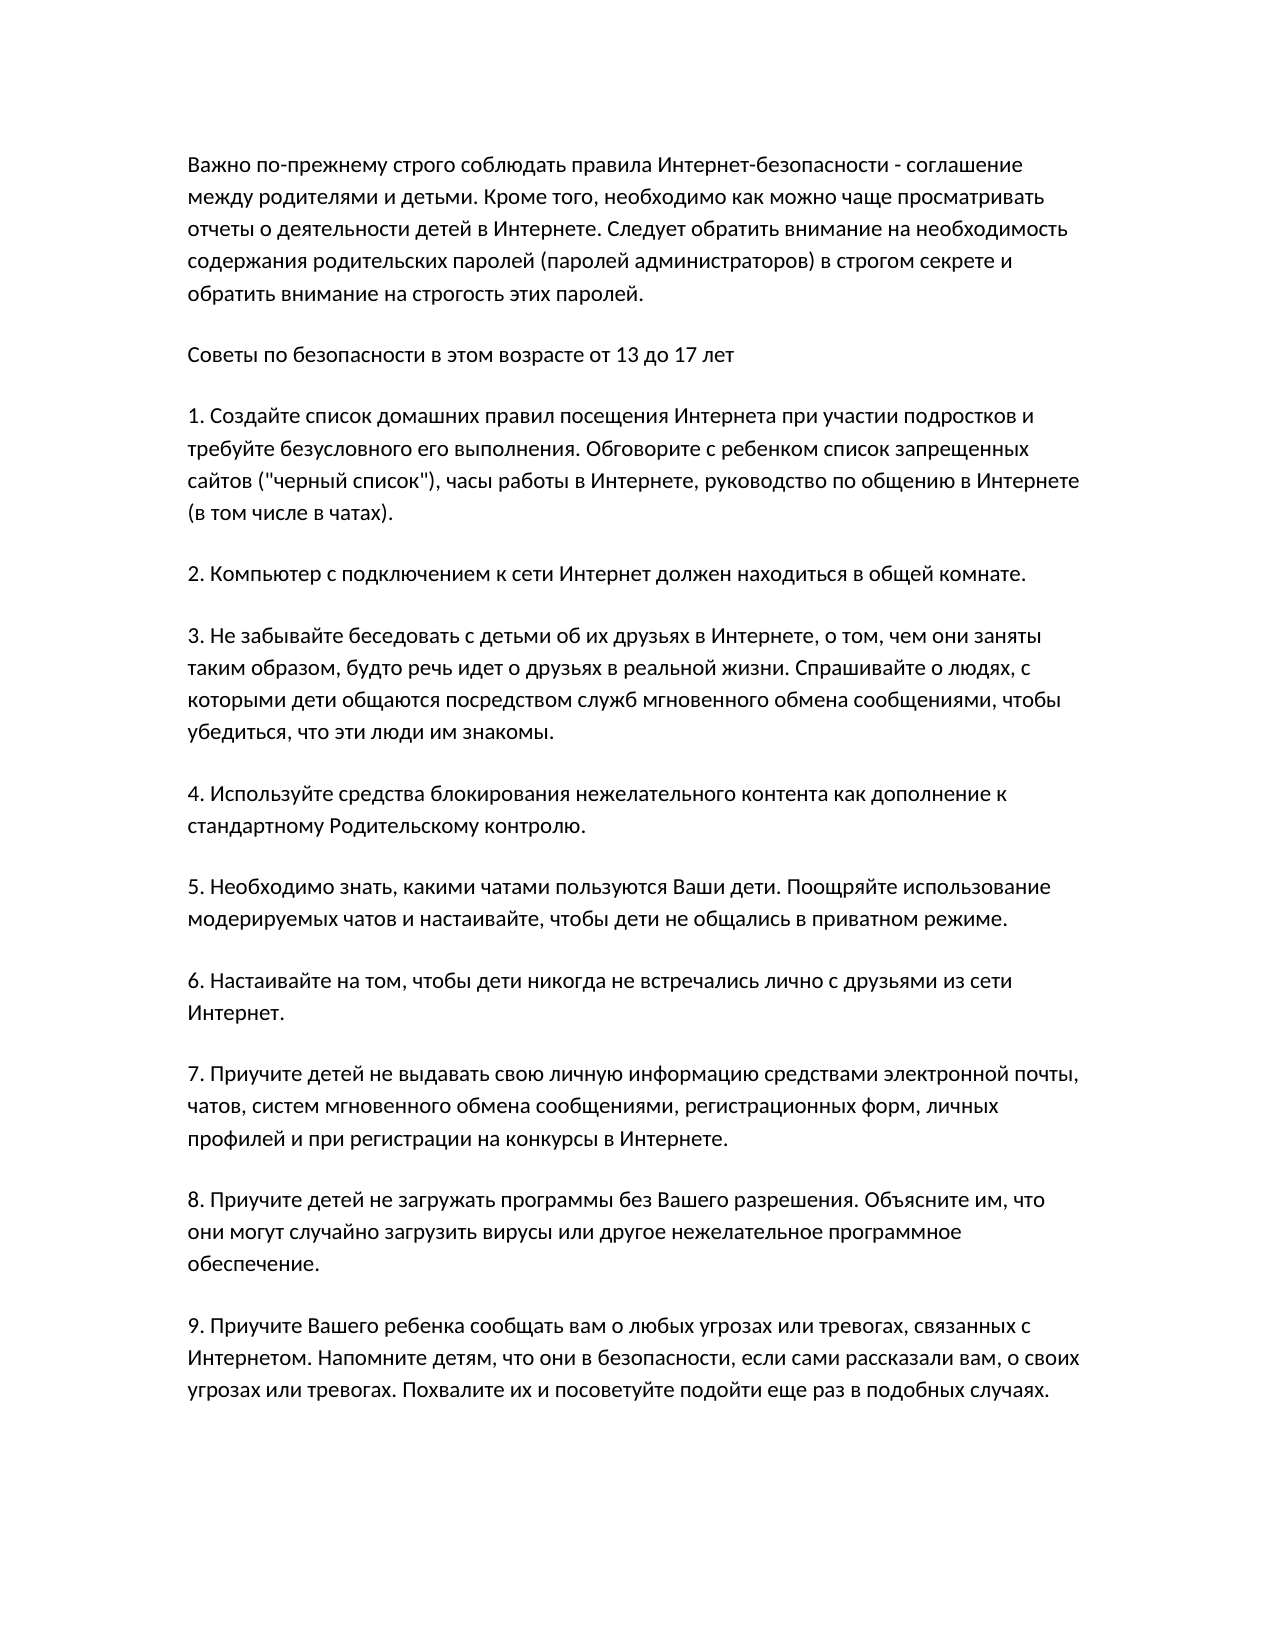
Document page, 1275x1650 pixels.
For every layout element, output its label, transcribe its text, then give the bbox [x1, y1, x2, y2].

text 6. Настаивайте на том, чтобы дети никогда не встречались лично с друзьями из сети Интернет. [187, 966, 1087, 1026]
text 4. Используйте средства блокирования нежелательного контента как дополнение к стандартному Родительскому контролю. [187, 779, 1087, 839]
text 5. Необходимо знать, какими чатами пользуются Ваши дети. Поощряйте использование модерируемых чатов и настаивайте, чтобы дети не общались в приватном режиме. [187, 872, 1087, 932]
text 3. Не забывайте беседовать с детьми об их друзьях в Интернете, о том, чем они заняты таким образом, будто речь идет о друзьях в реальной жизни. Спрашивайте о людях, с которыми дети общаются посредством служб мгновенного обмена сообщениями, чтобы убедиться, что эти люди им знакомы. [187, 621, 1087, 745]
text 7. Приучите детей не выдавать свою личную информацию средствами электронной почты, чатов, систем мгновенного обмена сообщениями, регистрационных форм, личных профилей и при регистрации на конкурсы в Интернете. [187, 1059, 1087, 1152]
text Советы по безопасности в этом возрасте от 13 до 17 лет [187, 340, 1087, 368]
text 1. Создайте список домашних правил посещения Интернета при участии подростков и требуйте безусловного его выполнения. Обговорите с ребенком список запрещенных сайтов ("черный список"), часы работы в Интернете, руководство по общению в Интернете (в том числе в чатах). [187, 401, 1087, 526]
text 2. Компьютер с подключением к сети Интернет должен находиться в общей комнате. [187, 559, 1087, 587]
text Важно по-прежнему строго соблюдать правила Интернет-безопасности - соглашение между родителями и детьми. Кроме того, необходимо как можно чаще просматривать отчеты о деятельности детей в Интернете. Следует обратить внимание на необходимость содержания родительских паролей (паролей администраторов) в строгом секрете и обратить внимание на строгость этих паролей. [187, 150, 1087, 307]
text 8. Приучите детей не загружать программы без Вашего разрешения. Объясните им, что они могут случайно загрузить вирусы или другое нежелательное программное обеспечение. [187, 1185, 1087, 1277]
text 9. Приучите Вашего ребенка сообщать вам о любых угрозах или тревогах, связанных с Интернетом. Напомните детям, что они в безопасности, если сами рассказали вам, о своих угрозах или тревогах. Похвалите их и посоветуйте подойти еще раз в подобных случаях. [187, 1311, 1087, 1403]
